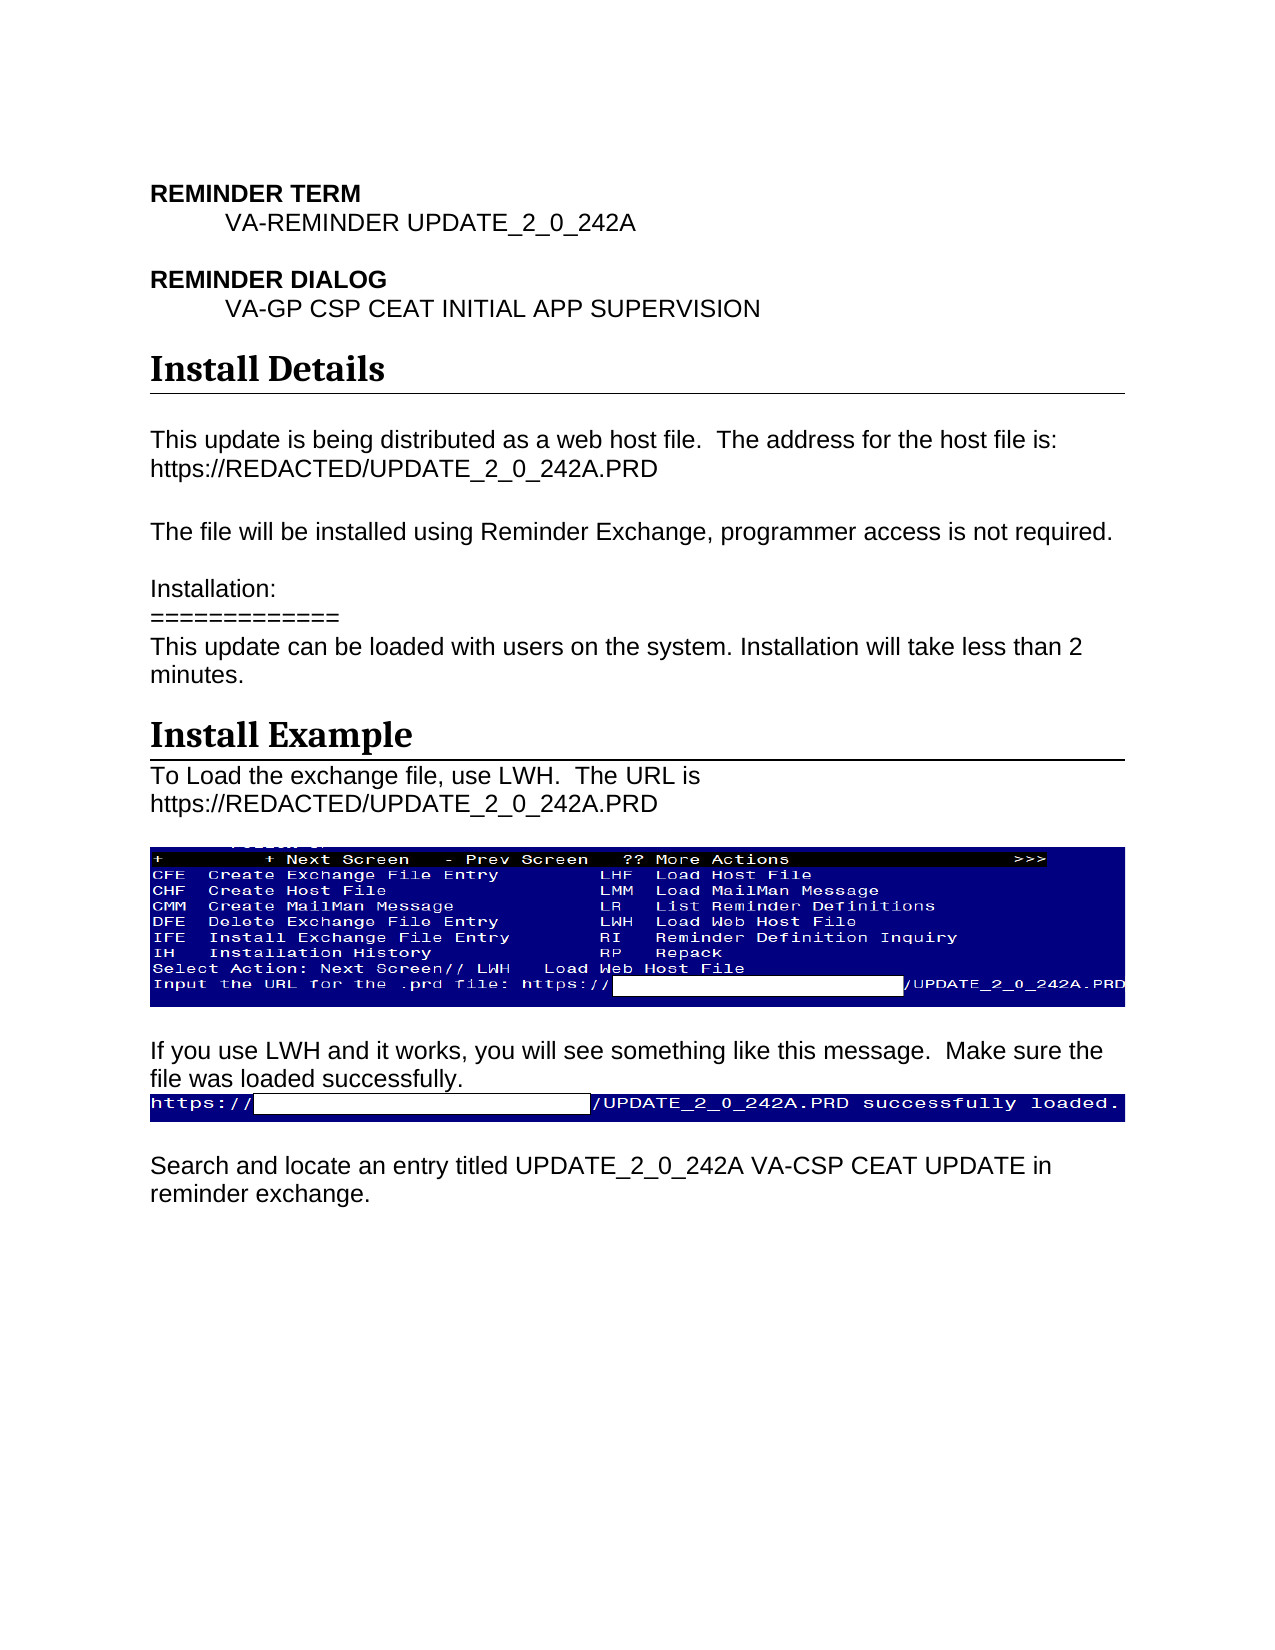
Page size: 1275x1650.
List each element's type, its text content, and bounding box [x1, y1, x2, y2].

text VA-GP CSP CEAT INITIAL APP SUPERVISION [225, 294, 1125, 322]
text Installation: [150, 574, 1125, 603]
text https://REDACTED/UPDATE_2_0_242A.PRD [150, 789, 1125, 818]
text If you use LWH and it works, you will see something like this message. Make sure the file was loaded successfully. [150, 1036, 1125, 1093]
text ============= [150, 603, 1125, 631]
subtitle Install Example [150, 714, 1125, 759]
text VA-REMINDER UPDATE_2_0_242A [225, 207, 1125, 236]
text REMINDER DIALOG [150, 265, 1125, 294]
text To Load the exchange file, use LWH. The URL is [150, 761, 1125, 789]
subtitle Install Details [150, 347, 1125, 393]
text Search and locate an entry titled UPDATE_2_0_242A VA-CSP CEAT UPDATE in reminder exchange. [150, 1151, 1125, 1208]
text This update can be loaded with users on the system. Installation will take less than 2 minutes. [150, 631, 1125, 689]
text This update is being distributed as a web host file. The address for the host file is: https://REDACTED/UPDATE_2_0_242A.PRD [150, 425, 1125, 483]
picture [150, 847, 1125, 1007]
picture [150, 1093, 1125, 1122]
text REMINDER TERM [150, 179, 1125, 207]
text The file will be installed using Reminder Exchange, programmer access is not required. [150, 516, 1125, 545]
